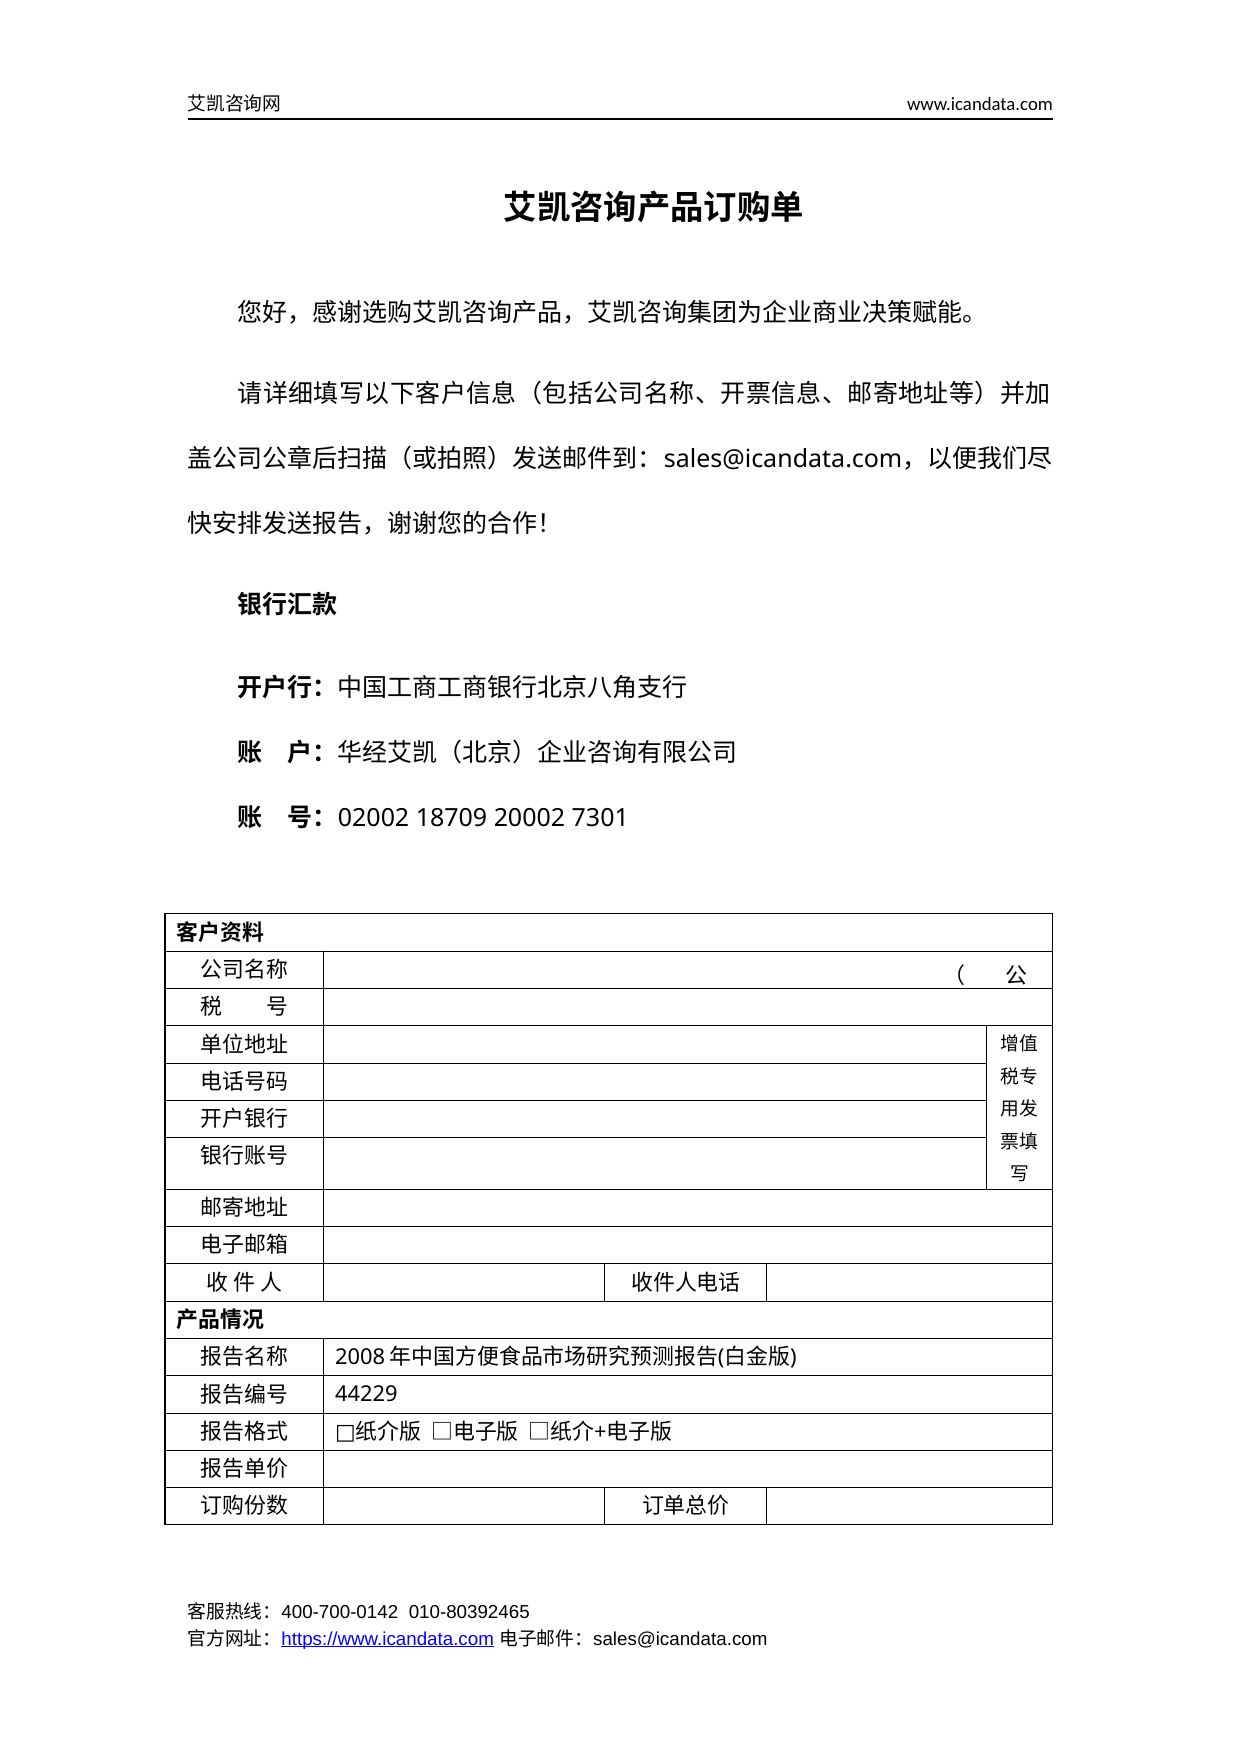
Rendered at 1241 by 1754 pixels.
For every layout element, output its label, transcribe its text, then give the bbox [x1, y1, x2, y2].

table_cell [324, 1026, 986, 1062]
text 您好，感谢选购艾凯咨询产品，艾凯咨询集团为企业商业决策赋能。 [187, 278, 1053, 343]
table_header 客户资料 [166, 914, 1052, 951]
table_cell 报告单价 [166, 1451, 323, 1487]
table_cell 单位地址 [166, 1026, 323, 1062]
table_cell [324, 1101, 986, 1137]
table_cell [324, 989, 1052, 1025]
table_cell [324, 1264, 604, 1301]
table_cell 银行账号 [166, 1138, 323, 1189]
table_cell 邮寄地址 [166, 1190, 323, 1226]
text 请详细填写以下客户信息（包括公司名称、开票信息、邮寄地址等）并加盖公司公章后扫描（或拍照）发送邮件到：sales@icandata.com，以便我们尽快安排发送报告，谢谢您的合作！ [187, 359, 1053, 554]
table_cell [324, 1138, 986, 1189]
table_cell 报告格式 [166, 1414, 323, 1450]
table_cell 44229 [324, 1376, 1052, 1412]
text 账 号：02002 18709 20002 7301 [187, 783, 1053, 848]
table_cell [767, 1488, 1052, 1524]
table_cell 产品情况 [166, 1302, 1052, 1338]
table_cell [324, 1064, 986, 1100]
table_cell 电话号码 [166, 1064, 323, 1100]
text 账 户：华经艾凯（北京）企业咨询有限公司 [187, 718, 1053, 783]
table_cell 订购份数 [166, 1488, 323, 1524]
table_cell 收件人电话 [605, 1264, 766, 1301]
table_cell 增值税专用发票填写 [987, 1026, 1052, 1189]
table_cell □纸介版 □电子版 □纸介+电子版 [324, 1414, 1052, 1450]
table_cell 报告编号 [166, 1376, 323, 1412]
table_cell 开户银行 [166, 1101, 323, 1137]
table_cell 公司名称 [166, 952, 323, 988]
table_cell [324, 1227, 1052, 1263]
table_cell 电子邮箱 [166, 1227, 323, 1263]
table_cell 税 号 [166, 989, 323, 1025]
text 艾凯咨询产品订购单 [187, 172, 1053, 237]
table_cell [324, 1488, 604, 1524]
table_cell [767, 1264, 1052, 1301]
table_cell 2008年中国方便食品市场研究预测报告(白金版) [324, 1339, 1052, 1375]
table_cell 收 件 人 [166, 1264, 323, 1301]
text 开户行：中国工商工商银行北京八角支行 [187, 653, 1053, 718]
table_cell [324, 1190, 1052, 1226]
table_cell 订单总价 [605, 1488, 766, 1524]
table_cell [324, 952, 1052, 988]
table_cell 报告名称 [166, 1339, 323, 1375]
table_cell [324, 1451, 1052, 1487]
text 银行汇款 [187, 570, 1053, 635]
